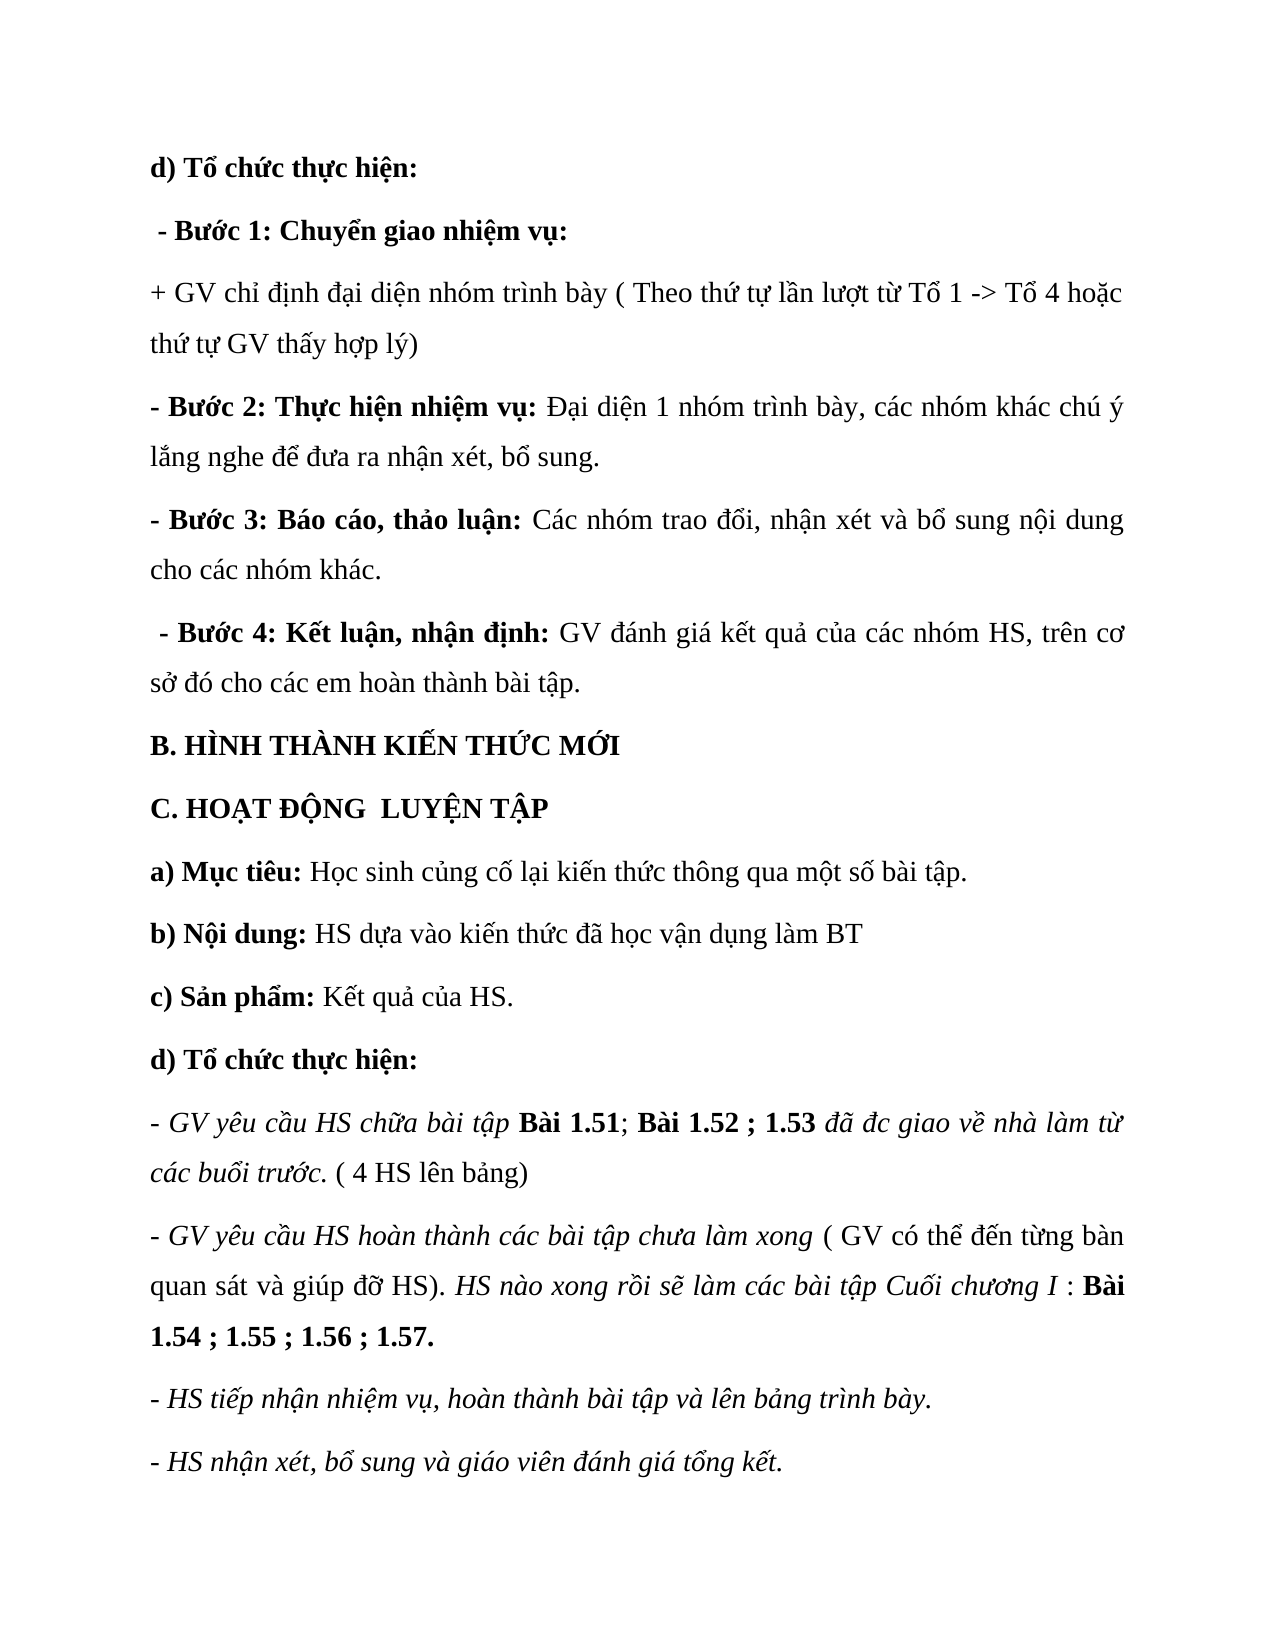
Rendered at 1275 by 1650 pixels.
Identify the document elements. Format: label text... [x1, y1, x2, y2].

text - Bước 3: Báo cáo, thảo luận: Các nhóm trao đổi, nhận xét và bổ sung nội dung cho các nhóm khác. [150, 502, 1125, 586]
text c) Sản phẩm: Kết quả của HS. [150, 979, 1125, 1013]
text a) Mục tiêu: Học sinh củng cố lại kiến thức thông qua một số bài tập. [150, 854, 1125, 887]
text d) Tổ chức thực hiện: [150, 1042, 1125, 1076]
text - HS tiếp nhận nhiệm vụ, hoàn thành bài tập và lên bảng trình bày. [150, 1382, 1125, 1415]
text d) Tổ chức thực hiện: [150, 150, 1125, 183]
text - Bước 1: Chuyển giao nhiệm vụ: [150, 213, 1125, 246]
text B. HÌNH THÀNH KIẾN THỨC MỚI [150, 728, 1125, 762]
text + GV chỉ định đại diện nhóm trình bày ( Theo thứ tự lần lượt từ Tổ 1 -> Tổ 4 hoặc thứ tự GV thấy hợp lý) [150, 276, 1125, 359]
text - Bước 2: Thực hiện nhiệm vụ: Đại diện 1 nhóm trình bày, các nhóm khác chú ý lắng nghe để đưa ra nhận xét, bổ sung. [150, 389, 1125, 473]
text b) Nội dung: HS dựa vào kiến thức đã học vận dụng làm BT [150, 917, 1125, 950]
text - Bước 4: Kết luận, nhận định: GV đánh giá kết quả của các nhóm HS, trên cơ sở đó cho các em hoàn thành bài tập. [150, 615, 1125, 699]
text - GV yêu cầu HS chữa bài tập Bài 1.51; Bài 1.52 ; 1.53 đã đc giao về nhà làm từ các buổi trước. ( 4 HS lên bảng) [150, 1105, 1125, 1189]
text - HS nhận xét, bổ sung và giáo viên đánh giá tổng kết. [150, 1444, 1125, 1478]
text - GV yêu cầu HS hoàn thành các bài tập chưa làm xong ( GV có thể đến từng bàn quan sát và giúp đỡ HS). HS nào xong rồi sẽ làm các bài tập Cuối chương I : Bài 1.54 ; 1.55 ; 1.56 ; 1.57. [150, 1218, 1125, 1352]
text C. HOẠT ĐỘNG LUYỆN TẬP [150, 791, 1125, 824]
